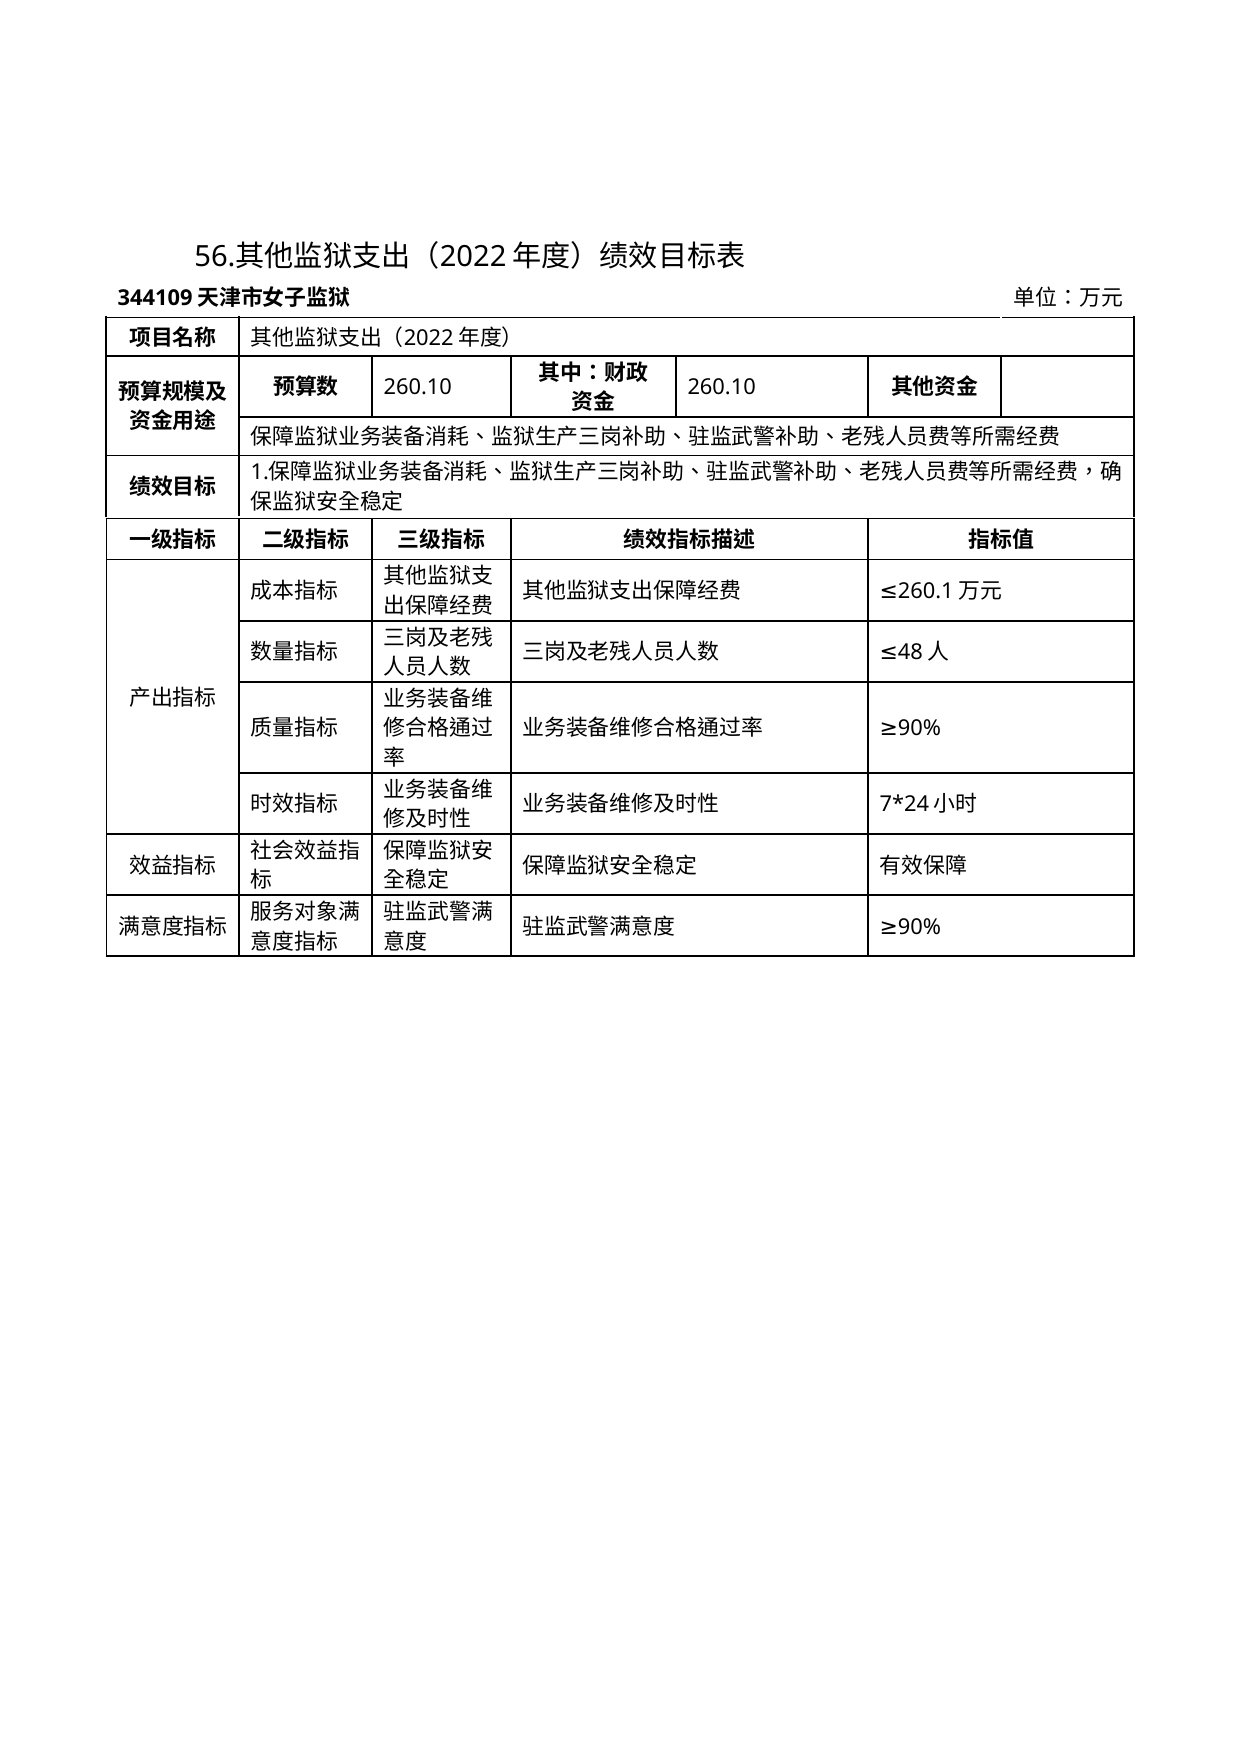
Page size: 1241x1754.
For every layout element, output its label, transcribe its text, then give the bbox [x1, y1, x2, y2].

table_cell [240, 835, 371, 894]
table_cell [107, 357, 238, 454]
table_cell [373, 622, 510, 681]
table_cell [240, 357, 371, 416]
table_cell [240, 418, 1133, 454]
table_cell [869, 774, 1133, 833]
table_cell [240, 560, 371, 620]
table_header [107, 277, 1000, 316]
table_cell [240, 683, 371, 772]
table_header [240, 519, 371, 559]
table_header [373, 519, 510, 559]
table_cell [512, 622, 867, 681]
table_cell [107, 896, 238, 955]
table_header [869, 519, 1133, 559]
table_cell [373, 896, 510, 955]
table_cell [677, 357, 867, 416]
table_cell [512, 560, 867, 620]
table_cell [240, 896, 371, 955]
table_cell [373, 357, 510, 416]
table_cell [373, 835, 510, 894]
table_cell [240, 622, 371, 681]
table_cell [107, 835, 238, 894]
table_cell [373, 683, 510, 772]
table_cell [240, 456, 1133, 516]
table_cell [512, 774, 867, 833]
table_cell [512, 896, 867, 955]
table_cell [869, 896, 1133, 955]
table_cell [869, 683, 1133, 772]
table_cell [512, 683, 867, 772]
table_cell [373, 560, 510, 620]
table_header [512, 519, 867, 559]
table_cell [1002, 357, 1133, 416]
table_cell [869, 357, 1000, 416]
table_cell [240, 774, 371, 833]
text 56.其他监狱支出（2022年度）绩效目标表 [136, 235, 1104, 275]
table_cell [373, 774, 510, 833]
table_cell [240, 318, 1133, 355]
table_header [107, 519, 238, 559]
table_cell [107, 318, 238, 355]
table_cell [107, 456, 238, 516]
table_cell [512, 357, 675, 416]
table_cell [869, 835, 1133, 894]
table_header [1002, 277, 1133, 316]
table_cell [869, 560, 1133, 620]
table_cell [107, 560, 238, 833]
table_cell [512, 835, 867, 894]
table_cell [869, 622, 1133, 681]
